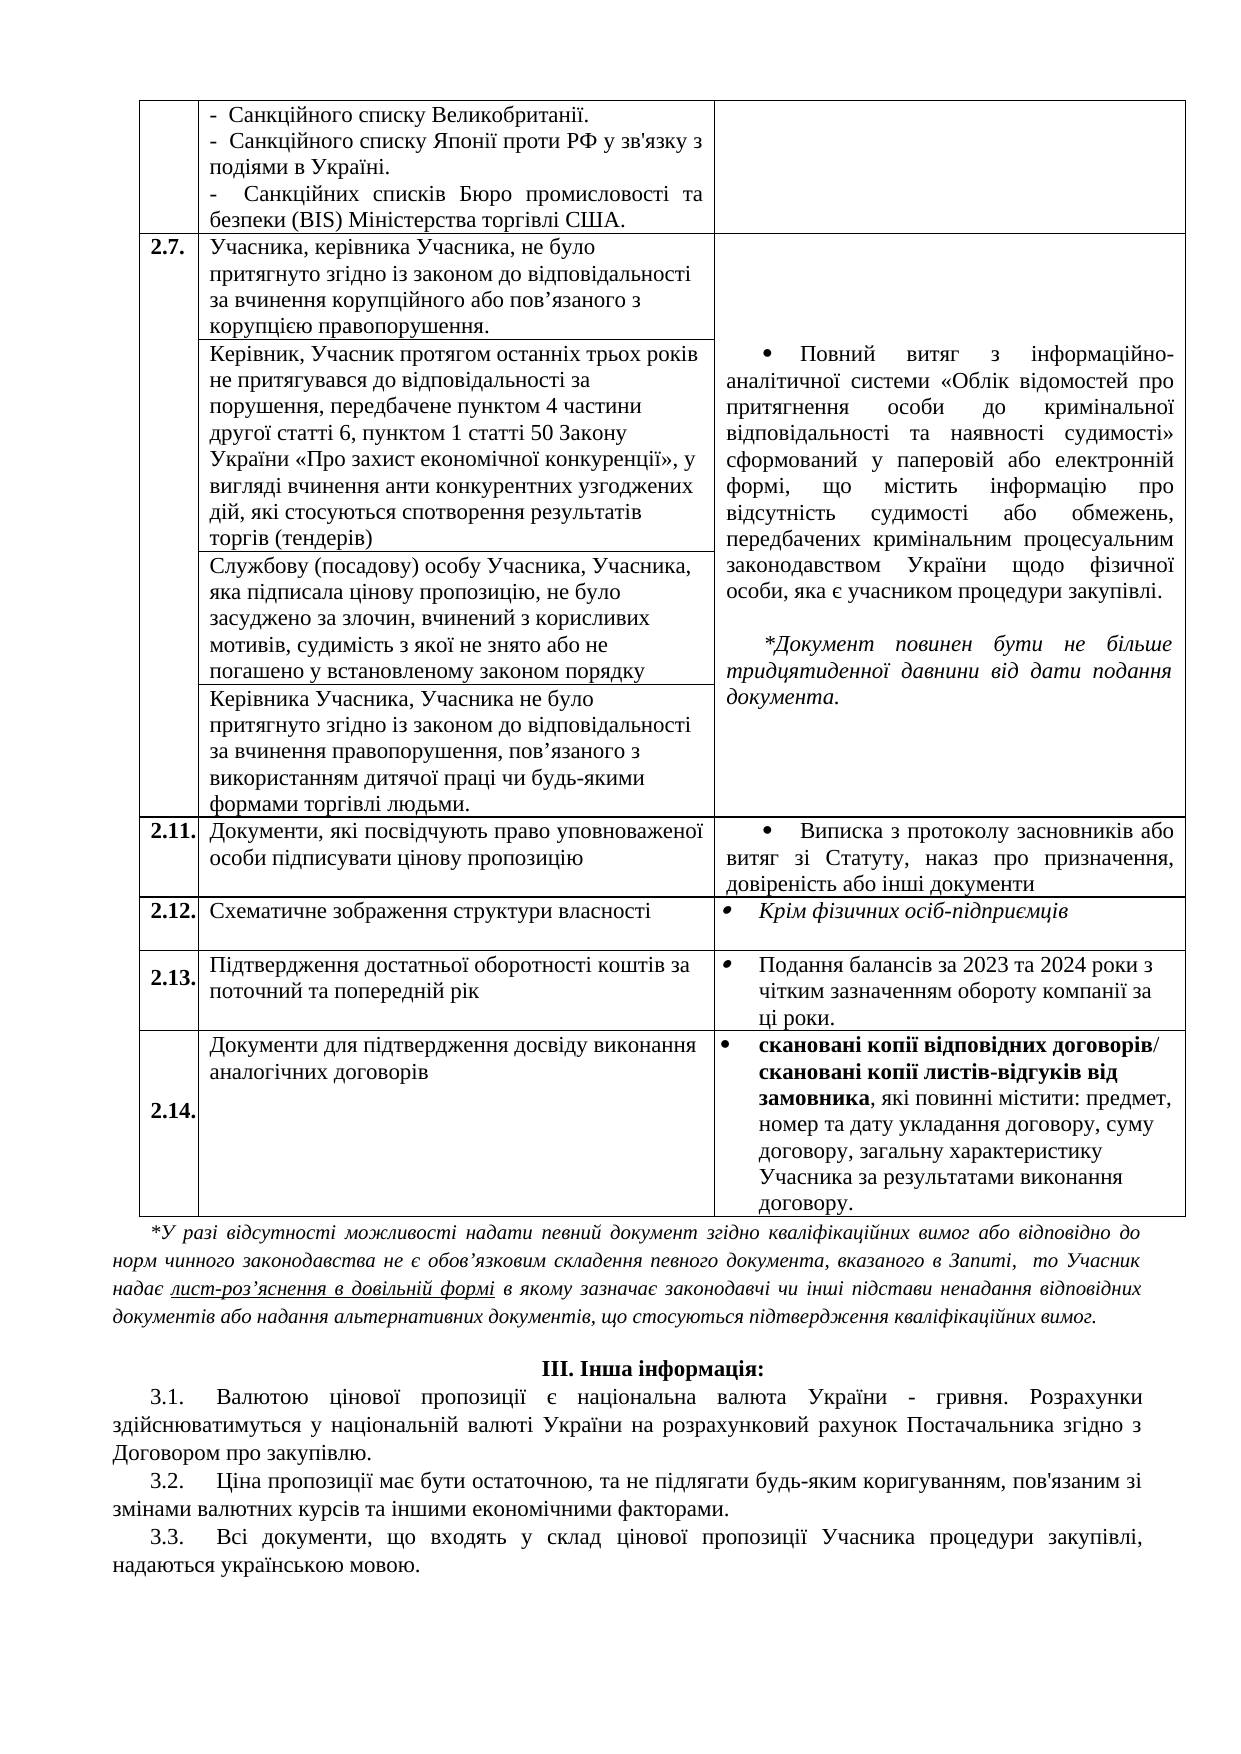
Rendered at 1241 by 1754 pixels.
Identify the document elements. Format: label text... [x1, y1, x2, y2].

table_cell Документи, які посвідчують право уповноваженої особи підписувати цінову пропозицію [199, 818, 714, 896]
text *У разі відсутності можливості надати певний документ згідно кваліфікаційних вимог або відповідно до норм чинного законодавства не є обов’язковим складення певного документа, вказаного в Запиті, то Учасник надає лист-роз’яснення в довільній формі в якому зазначає законодавчі чи інші підстави ненадання відповідних документів або надання альтернативних документів, що стосуються підтвердження кваліфікаційних вимог. [112, 1217, 1144, 1329]
text ІІІ. Інша інформація: [127, 1355, 1144, 1382]
table_cell Схематичне зображення структури власності [199, 898, 714, 950]
table_cell Документи для підтвердження досвіду виконання аналогічних договорів [199, 1031, 714, 1216]
table_cell [140, 1031, 198, 1216]
list Валютою цінової пропозиції є національна валюта України - гривня. Розрахунки здійснюватимуться у національній валюті України на розрахунковий рахунок Постачальника згідно з Договором про закупівлю. [112, 1382, 1144, 1466]
table_cell [140, 898, 198, 950]
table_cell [199, 101, 714, 232]
table_cell Виписка з протоколу засновників або витяг зі Статуту, наказ про призначення, довіреність або інші документи [715, 818, 1185, 896]
table_cell скановані копії відповідних договорів/ скановані копії листів-відгуків від замовника, які повинні містити: предмет, номер та дату укладання договору, суму договору, загальну характеристику Учасника за результатами виконання договору. [715, 1031, 1185, 1216]
table_cell Службову (посадову) особу Учасника, Учасника, яка підписала цінову пропозицію, не було засуджено за злочин, вчинений з корисливих мотивів, судимість з якої не знято або не погашено у встановленому законом порядку [199, 552, 714, 683]
table_cell [140, 818, 198, 896]
table_cell Підтвердження достатньої оборотності коштів за поточний та попередній рік [199, 951, 714, 1030]
list Всі документи, що входять у склад цінової пропозиції Учасника процедури закупівлі, надаються українською мовою. [112, 1522, 1144, 1578]
table_cell Крім фізичних осіб-підприємців [715, 898, 1185, 950]
table_cell [140, 234, 198, 816]
table_cell Керівник, Учасник протягом останніх трьох років не притягувався до відповідальності за порушення, передбачене пунктом 4 частини другої статті 6, пунктом 1 статті 50 Закону України «Про захист економічної конкуренції», у вигляді вчинення анти конкурентних узгоджених дій, які стосуються спотворення результатів торгів (тендерів) [199, 340, 714, 551]
table_cell Керівника Учасника, Учасника не було притягнуто згідно із законом до відповідальності за вчинення правопорушення, пов’язаного з використанням дитячої праці чи будь-якими формами торгівлі людьми. [199, 685, 714, 816]
table_cell [140, 951, 198, 1030]
list Ціна пропозиції має бути остаточною, та не підлягати будь-яким коригуванням, пов'язаним зі змінами валютних курсів та іншими економічними факторами. [112, 1466, 1144, 1522]
table_cell Учасника, керівника Учасника, не було притягнуто згідно із законом до відповідальності за вчинення корупційного або пов’язаного з корупцією правопорушення. [199, 234, 714, 339]
table_cell Подання балансів за 2023 та 2024 роки з чітким зазначенням обороту компанії за ці роки. [715, 951, 1185, 1030]
table_cell Повний витяг з інформаційно-аналітичної системи «Облік відомостей про притягнення особи до кримінальної відповідальності та наявності судимості» сформований у паперовій або електронній формі, що містить інформацію про відсутність судимості або обмежень, передбачених кримінальним процесуальним законодавством України щодо фізичної особи, яка є учасником процедури закупівлі. *Документ повинен бути не більше тридцятиденної давнини від дати подання документа. [715, 234, 1185, 816]
